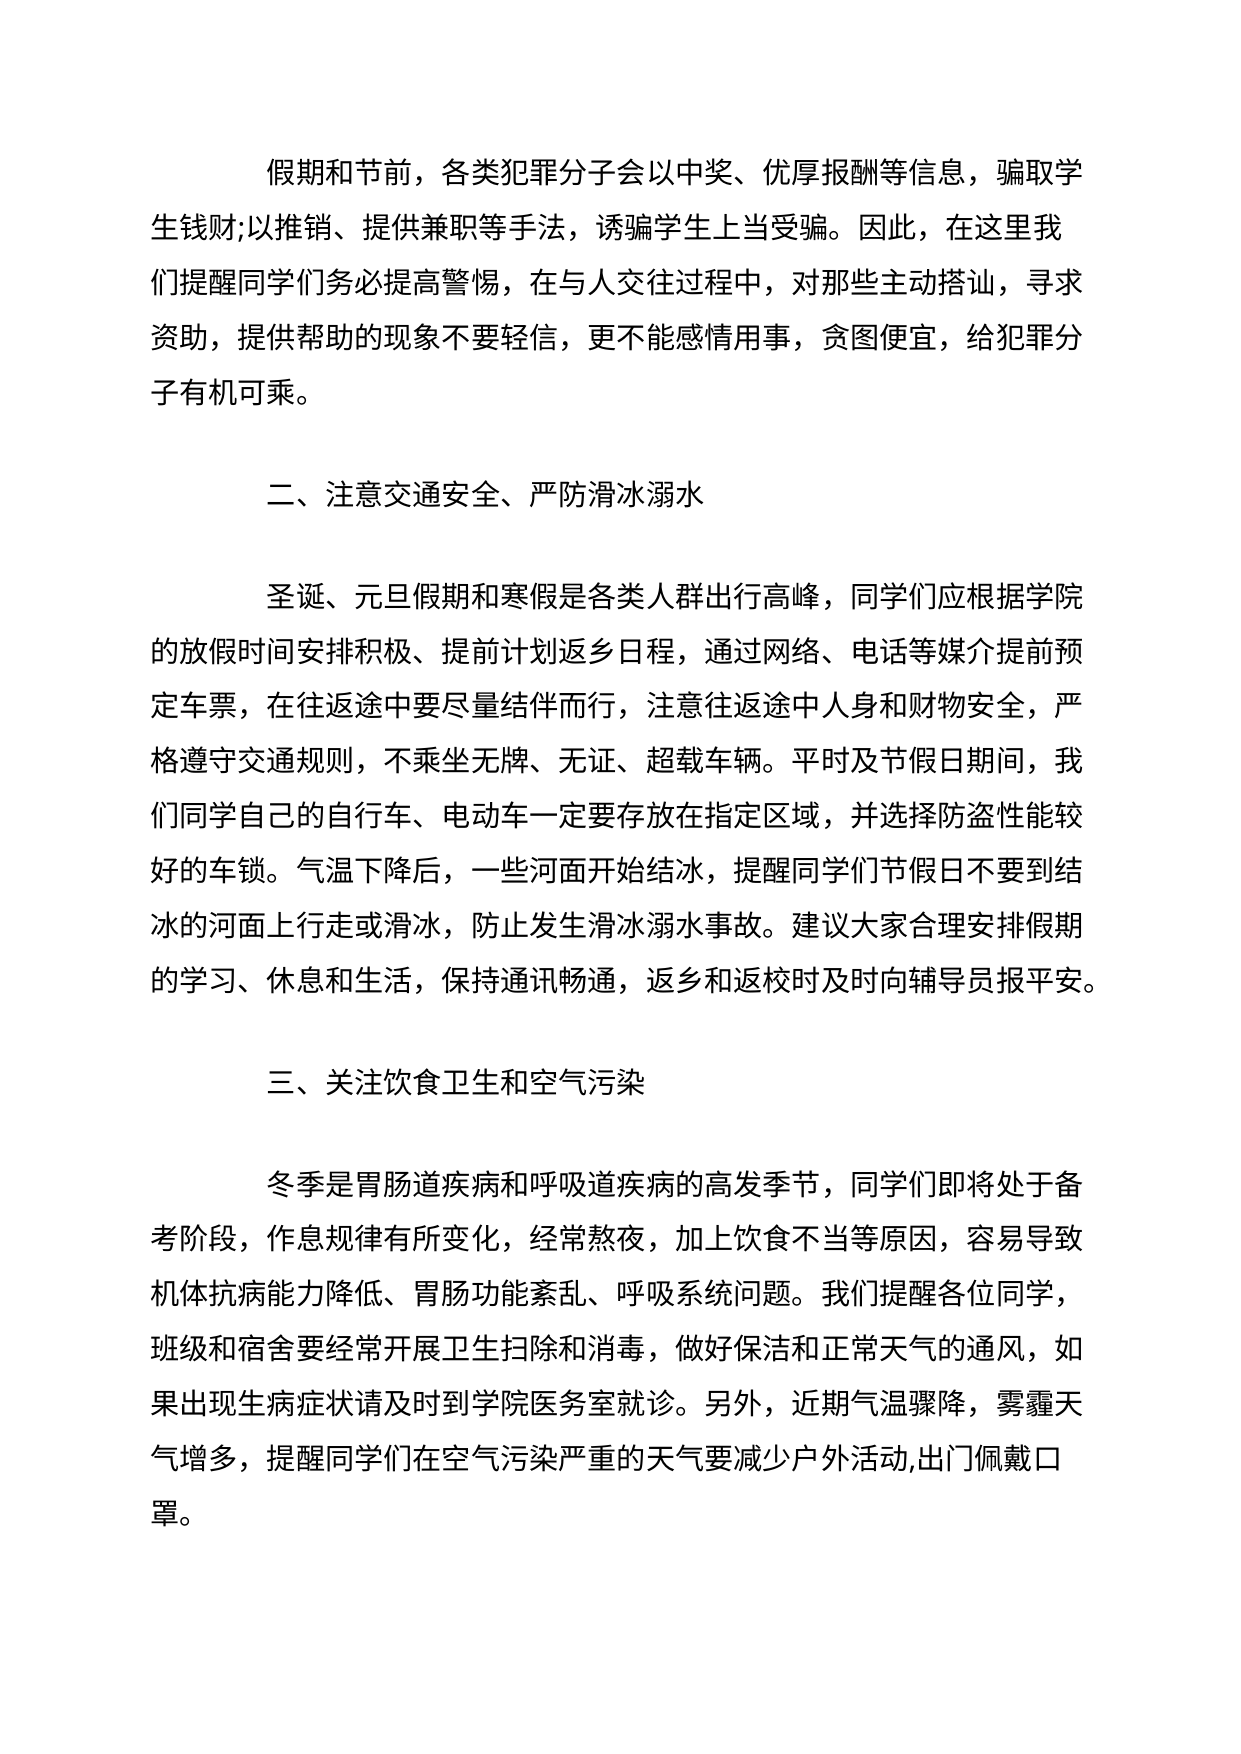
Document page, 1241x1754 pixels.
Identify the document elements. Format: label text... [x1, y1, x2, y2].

text 三、关注饮食卫生和空气污染 [150, 1059, 1090, 1102]
text 假期和节前，各类犯罪分子会以中奖、优厚报酬等信息，骗取学生钱财;以推销、提供兼职等手法，诱骗学生上当受骗。因此，在这里我们提醒同学们务必提高警惕，在与人交往过程中，对那些主动搭讪，寻求资助，提供帮助的现象不要轻信，更不能感情用事，贪图便宜，给犯罪分子有机可乘。 [150, 150, 1090, 412]
text 二、注意交通安全、严防滑冰溺水 [150, 471, 1090, 514]
text 冬季是胃肠道疾病和呼吸道疾病的高发季节，同学们即将处于备考阶段，作息规律有所变化，经常熬夜，加上饮食不当等原因，容易导致机体抗病能力降低、胃肠功能紊乱、呼吸系统问题。我们提醒各位同学，班级和宿舍要经常开展卫生扫除和消毒，做好保洁和正常天气的通风，如果出现生病症状请及时到学院医务室就诊。另外，近期气温骤降，雾霾天气增多，提醒同学们在空气污染严重的天气要减少户外活动,出门佩戴口罩。 [150, 1161, 1090, 1533]
text 圣诞、元旦假期和寒假是各类人群出行高峰，同学们应根据学院的放假时间安排积极、提前计划返乡日程，通过网络、电话等媒介提前预定车票，在往返途中要尽量结伴而行，注意往返途中人身和财物安全，严格遵守交通规则，不乘坐无牌、无证、超载车辆。平时及节假日期间，我们同学自己的自行车、电动车一定要存放在指定区域，并选择防盗性能较好的车锁。气温下降后，一些河面开始结冰，提醒同学们节假日不要到结冰的河面上行走或滑冰，防止发生滑冰溺水事故。建议大家合理安排假期的学习、休息和生活，保持通讯畅通，返乡和返校时及时向辅导员报平安。 [150, 573, 1090, 1000]
